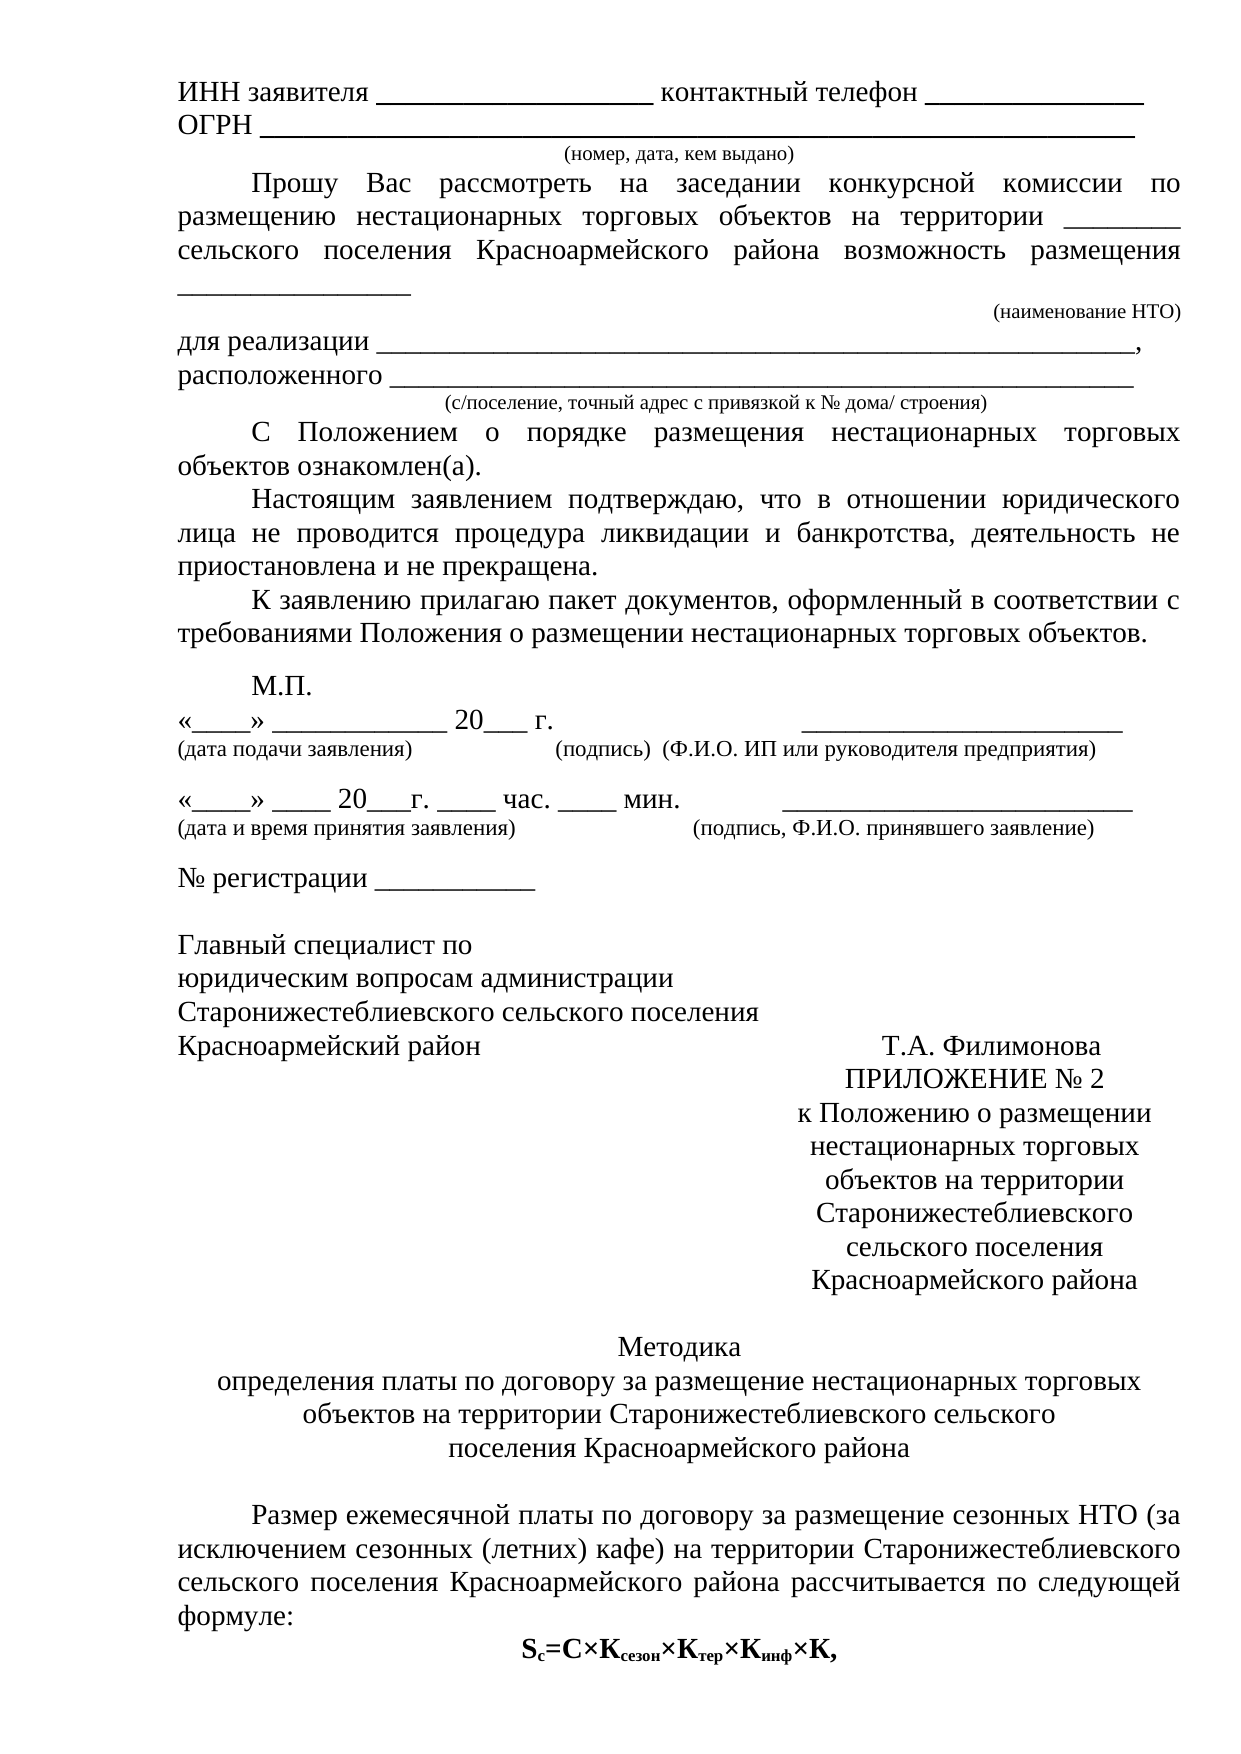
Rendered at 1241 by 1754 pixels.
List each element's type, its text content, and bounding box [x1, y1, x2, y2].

text «____» ____ 20___г. ____ час. ____ мин. ________________________ [177, 781, 1181, 814]
text к Положению о размещении [768, 1095, 1181, 1128]
title Размер ежемесячной платы по договору за размещение сезонных НТО (за исключением сезонных (летних) кафе) на территории Старонижестеблиевского сельского поселения Красноармейского района рассчитывается по следующей формуле: [177, 1497, 1181, 1631]
text (дата и время принятия заявления) (подпись, Ф.И.О. принявшего заявление) [177, 814, 1181, 841]
title Sс=С×Ксезон×Ктер×Кинф×К, [177, 1631, 1181, 1665]
title поселения Красноармейского района [177, 1430, 1181, 1464]
text ИНН заявителя ___________________ контактный телефон _______________ [177, 74, 1181, 107]
text объектов на территории [768, 1162, 1181, 1195]
text (наименование НТО) [177, 299, 1181, 323]
text Красноармейского района [768, 1262, 1181, 1296]
text Старонижестеблиевского [768, 1195, 1181, 1229]
text М.П. [177, 668, 1181, 702]
text № регистрации ___________ [177, 860, 1181, 893]
text сельского поселения [768, 1229, 1181, 1262]
text юридическим вопросам администрации [177, 961, 1181, 994]
text Главный специалист по [177, 927, 1181, 961]
text Старонижестеблиевского сельского поселения [177, 994, 1181, 1028]
text Настоящим заявлением подтверждаю, что в отношении юридического лица не проводится процедура ликвидации и банкротства, деятельность не приостановлена и не прекращена. [177, 481, 1181, 582]
text (номер, дата, кем выдано) [177, 141, 1181, 165]
text ПРИЛОЖЕНИЕ № 2 [768, 1061, 1181, 1095]
text «____» ____________ 20___ г. ______________________ [177, 702, 1181, 735]
title Методика [177, 1329, 1181, 1363]
text С Положением о порядке размещения нестационарных торговых объектов ознакомлен(а). [177, 414, 1181, 481]
title объектов на территории Старонижестеблиевского сельского [177, 1397, 1181, 1430]
text Прошу Вас рассмотреть на заседании конкурсной комиссии по размещению нестационарных торговых объектов на территории ________ сельского поселения Красноармейского района возможность размещения ________________ [177, 165, 1181, 299]
text Красноармейский район Т.А. Филимонова [177, 1028, 1181, 1061]
text нестационарных торговых [768, 1128, 1181, 1162]
text (дата подачи заявления) (подпись) (Ф.И.О. ИП или руководителя предприятия) [177, 735, 1181, 762]
text ОГРН ____________________________________________________________ [177, 107, 1181, 141]
text расположенного ___________________________________________________ [177, 357, 1181, 390]
text (с/поселение, точный адрес с привязкой к № дома/ строения) [177, 390, 1181, 414]
text К заявлению прилагаю пакет документов, оформленный в соответствии с требованиями Положения о размещении нестационарных торговых объектов. [177, 582, 1181, 649]
title определения платы по договору за размещение нестационарных торговых [177, 1363, 1181, 1397]
text для реализации ____________________________________________________, [177, 323, 1181, 357]
